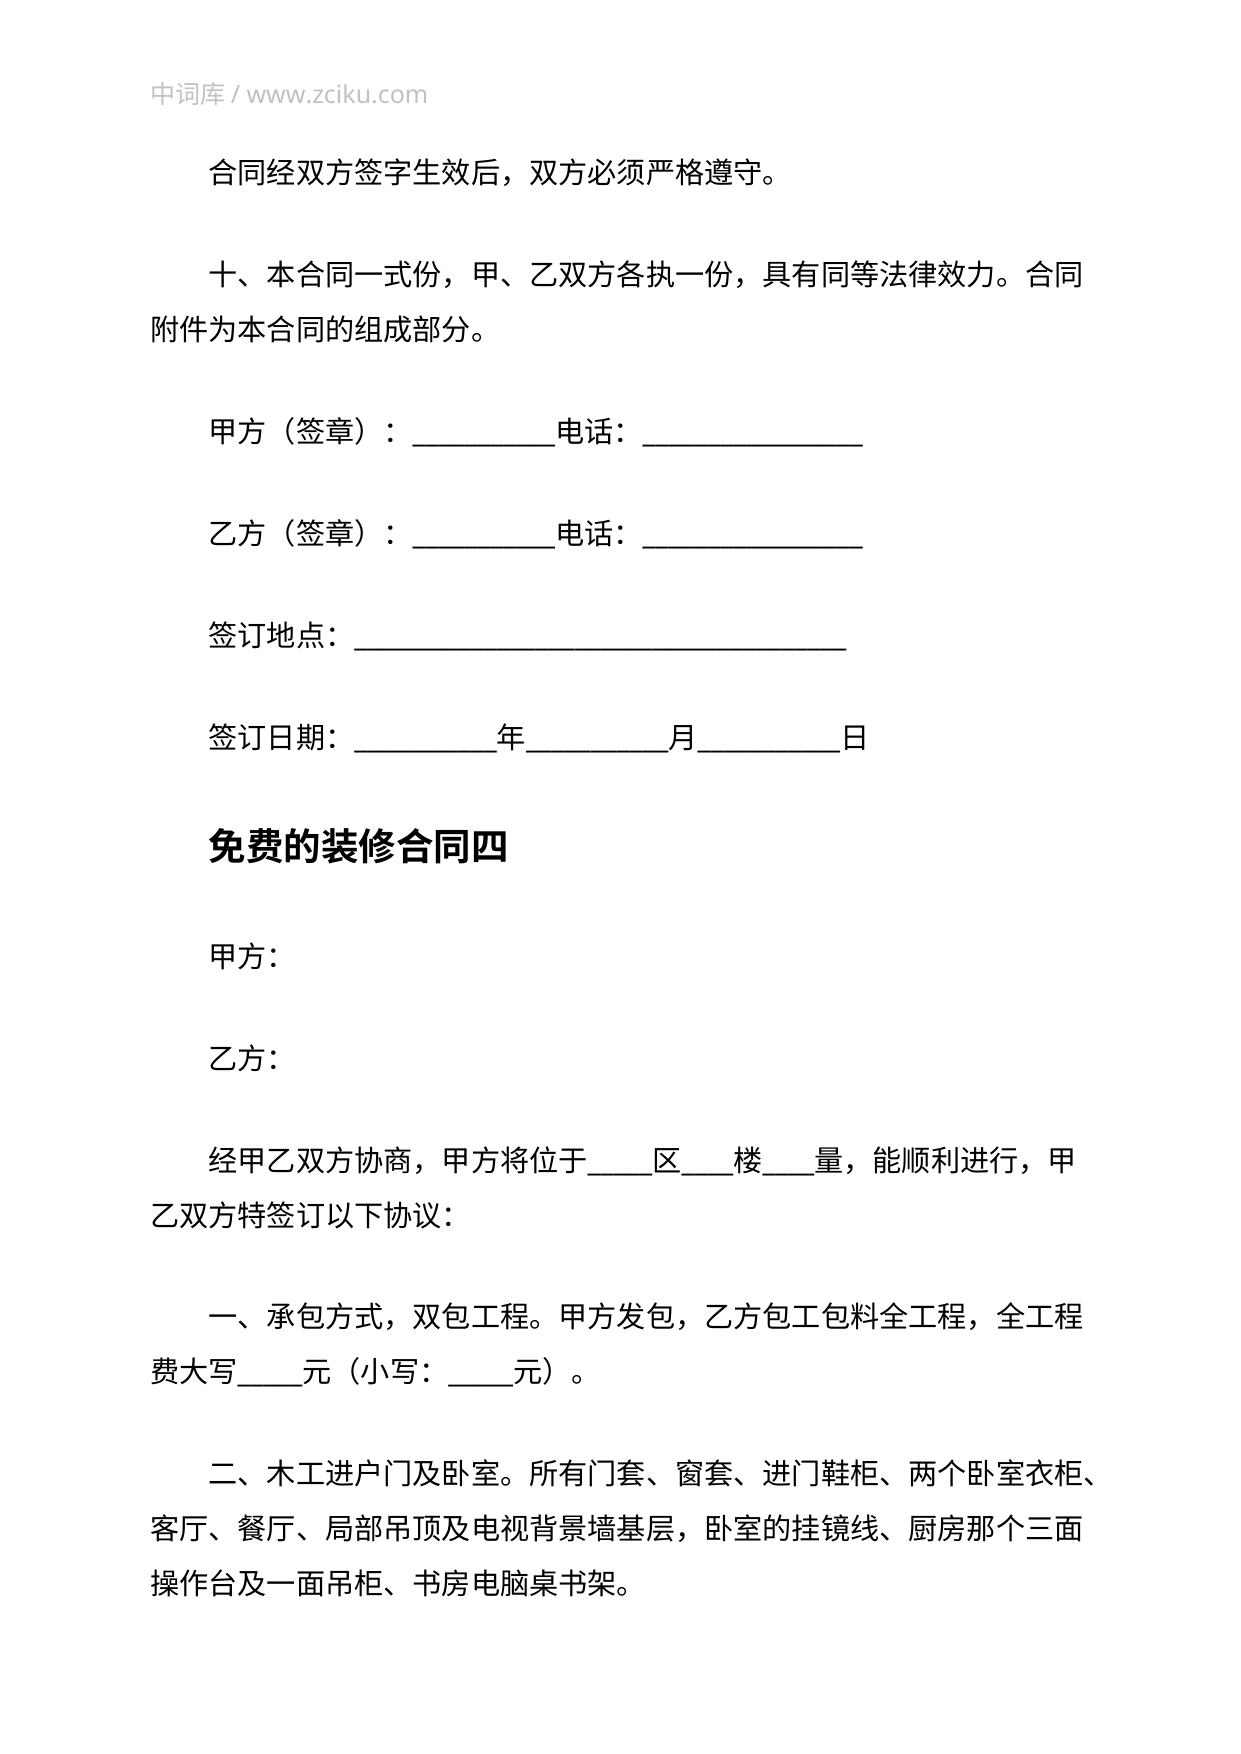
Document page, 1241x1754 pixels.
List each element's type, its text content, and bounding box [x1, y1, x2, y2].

text 一、承包方式，双包工程。甲方发包，乙方包工包料全工程，全工程费大写_____元（小写：_____元）。 [150, 1294, 1090, 1391]
text 二、木工进户门及卧室。所有门套、窗套、进门鞋柜、两个卧室衣柜、客厅、餐厅、局部吊顶及电视背景墙基层，卧室的挂镜线、厨房那个三面操作台及一面吊柜、书房电脑桌书架。 [150, 1451, 1090, 1603]
text 乙方（签章）：___________电话：_________________ [150, 510, 1090, 553]
text 合同经双方签字生效后，双方必须严格遵守。 [150, 150, 1090, 192]
text 甲方（签章）：___________电话：_________________ [150, 408, 1090, 451]
text 经甲乙双方协商，甲方将位于_____区____楼____量，能顺利进行，甲乙双方特签订以下协议： [150, 1137, 1090, 1234]
text 十、本合同一式份，甲、乙双方各执一份，具有同等法律效力。合同附件为本合同的组成部分。 [150, 252, 1090, 349]
text 免费的装修合同四 [150, 816, 1090, 871]
text 甲方： [150, 934, 1090, 976]
text 乙方： [150, 1036, 1090, 1078]
text 签订地点：______________________________________ [150, 612, 1090, 655]
text 签订日期：___________年___________月___________日 [150, 714, 1090, 757]
